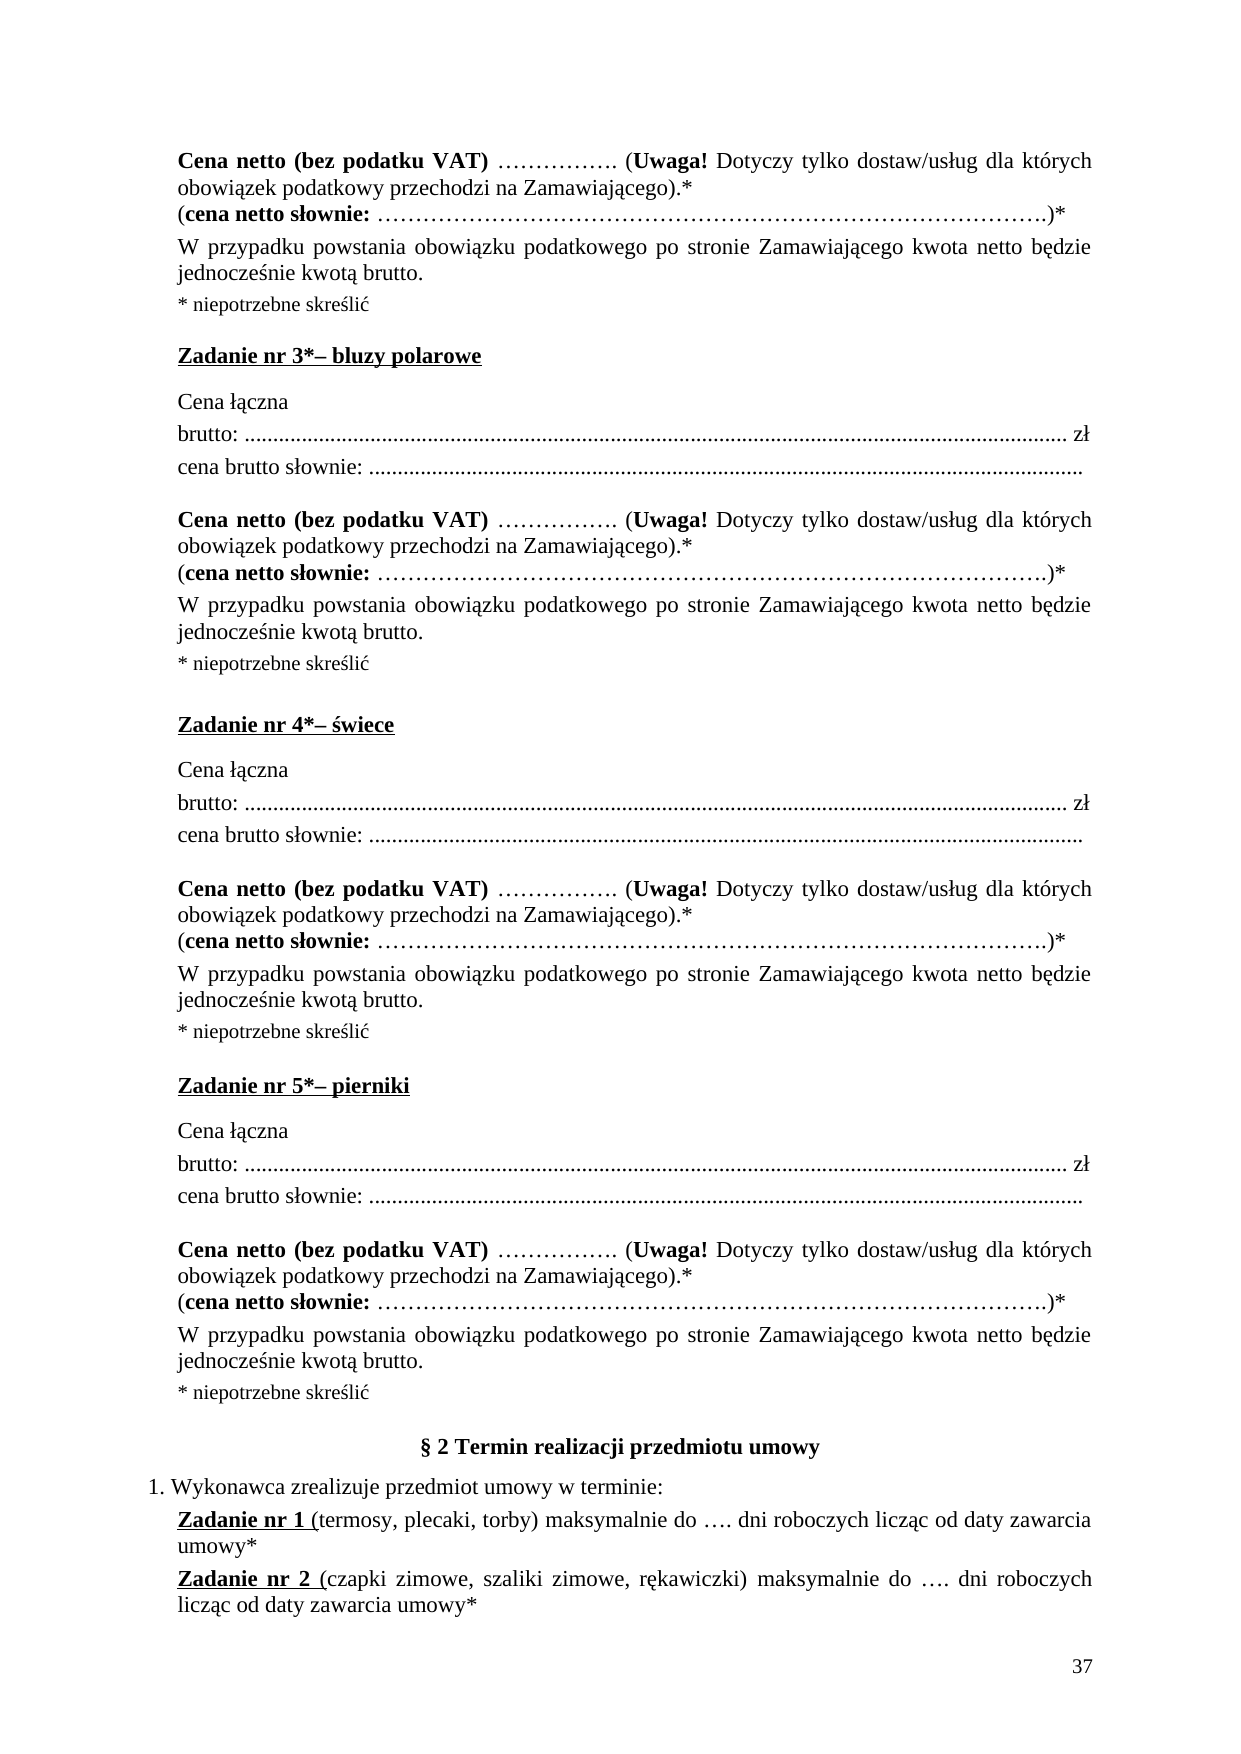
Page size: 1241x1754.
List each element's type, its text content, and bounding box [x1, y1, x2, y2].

text Cena netto (bez podatku VAT) ……………. (Uwaga! Dotyczy tylko dostaw/usług dla których obowiązek podatkowy przechodzi na Zamawiającego).* [177, 506, 1093, 559]
text W przypadku powstania obowiązku podatkowego po stronie Zamawiającego kwota netto będzie jednocześnie kwotą brutto. [177, 592, 1093, 644]
text Zadanie nr 1 (termosy, plecaki, torby) maksymalnie do …. dni roboczych licząc od daty zawarcia umowy* [177, 1506, 1093, 1559]
text * niepotrzebne skreślić [177, 651, 1093, 674]
text cena brutto słownie: ............................................................................................................................. [177, 1182, 1093, 1209]
text W przypadku powstania obowiązku podatkowego po stronie Zamawiającego kwota netto będzie jednocześnie kwotą brutto. [177, 233, 1093, 286]
text § 2 Termin realizacji przedmiotu umowy [148, 1433, 1093, 1459]
text (cena netto słownie: …………………………………………………………………………….)* [177, 1288, 1093, 1315]
text Cena łączna [177, 1117, 1093, 1143]
text Cena łączna [177, 388, 1093, 414]
text Zadanie nr 5*– pierniki [177, 1072, 1093, 1098]
text W przypadku powstania obowiązku podatkowego po stronie Zamawiającego kwota netto będzie jednocześnie kwotą brutto. [177, 1321, 1093, 1374]
text W przypadku powstania obowiązku podatkowego po stronie Zamawiającego kwota netto będzie jednocześnie kwotą brutto. [177, 960, 1093, 1013]
text (cena netto słownie: …………………………………………………………………………….)* [177, 927, 1093, 954]
text Cena netto (bez podatku VAT) ……………. (Uwaga! Dotyczy tylko dostaw/usług dla których obowiązek podatkowy przechodzi na Zamawiającego).* [177, 1236, 1093, 1288]
text (cena netto słownie: …………………………………………………………………………….)* [177, 200, 1093, 227]
text Zadanie nr 3*– bluzy polarowe [177, 342, 1093, 369]
text Cena netto (bez podatku VAT) ……………. (Uwaga! Dotyczy tylko dostaw/usług dla których obowiązek podatkowy przechodzi na Zamawiającego).* [177, 874, 1093, 927]
text cena brutto słownie: ............................................................................................................................. [177, 453, 1093, 479]
text Cena łączna [177, 756, 1093, 782]
text (cena netto słownie: …………………………………………………………………………….)* [177, 559, 1093, 585]
text Cena netto (bez podatku VAT) ……………. (Uwaga! Dotyczy tylko dostaw/usług dla których obowiązek podatkowy przechodzi na Zamawiającego).* [177, 148, 1093, 200]
text cena brutto słownie: ............................................................................................................................. [177, 821, 1093, 848]
text * niepotrzebne skreślić [177, 292, 1093, 316]
text Zadanie nr 4*– świece [177, 711, 1093, 737]
text Zadanie nr 2 (czapki zimowe, szaliki zimowe, rękawiczki) maksymalnie do …. dni roboczych licząc od daty zawarcia umowy* [177, 1565, 1093, 1618]
text * niepotrzebne skreślić [177, 1019, 1093, 1043]
text * niepotrzebne skreślić [177, 1380, 1093, 1404]
text 1. Wykonawca zrealizuje przedmiot umowy w terminie: [148, 1473, 1093, 1500]
